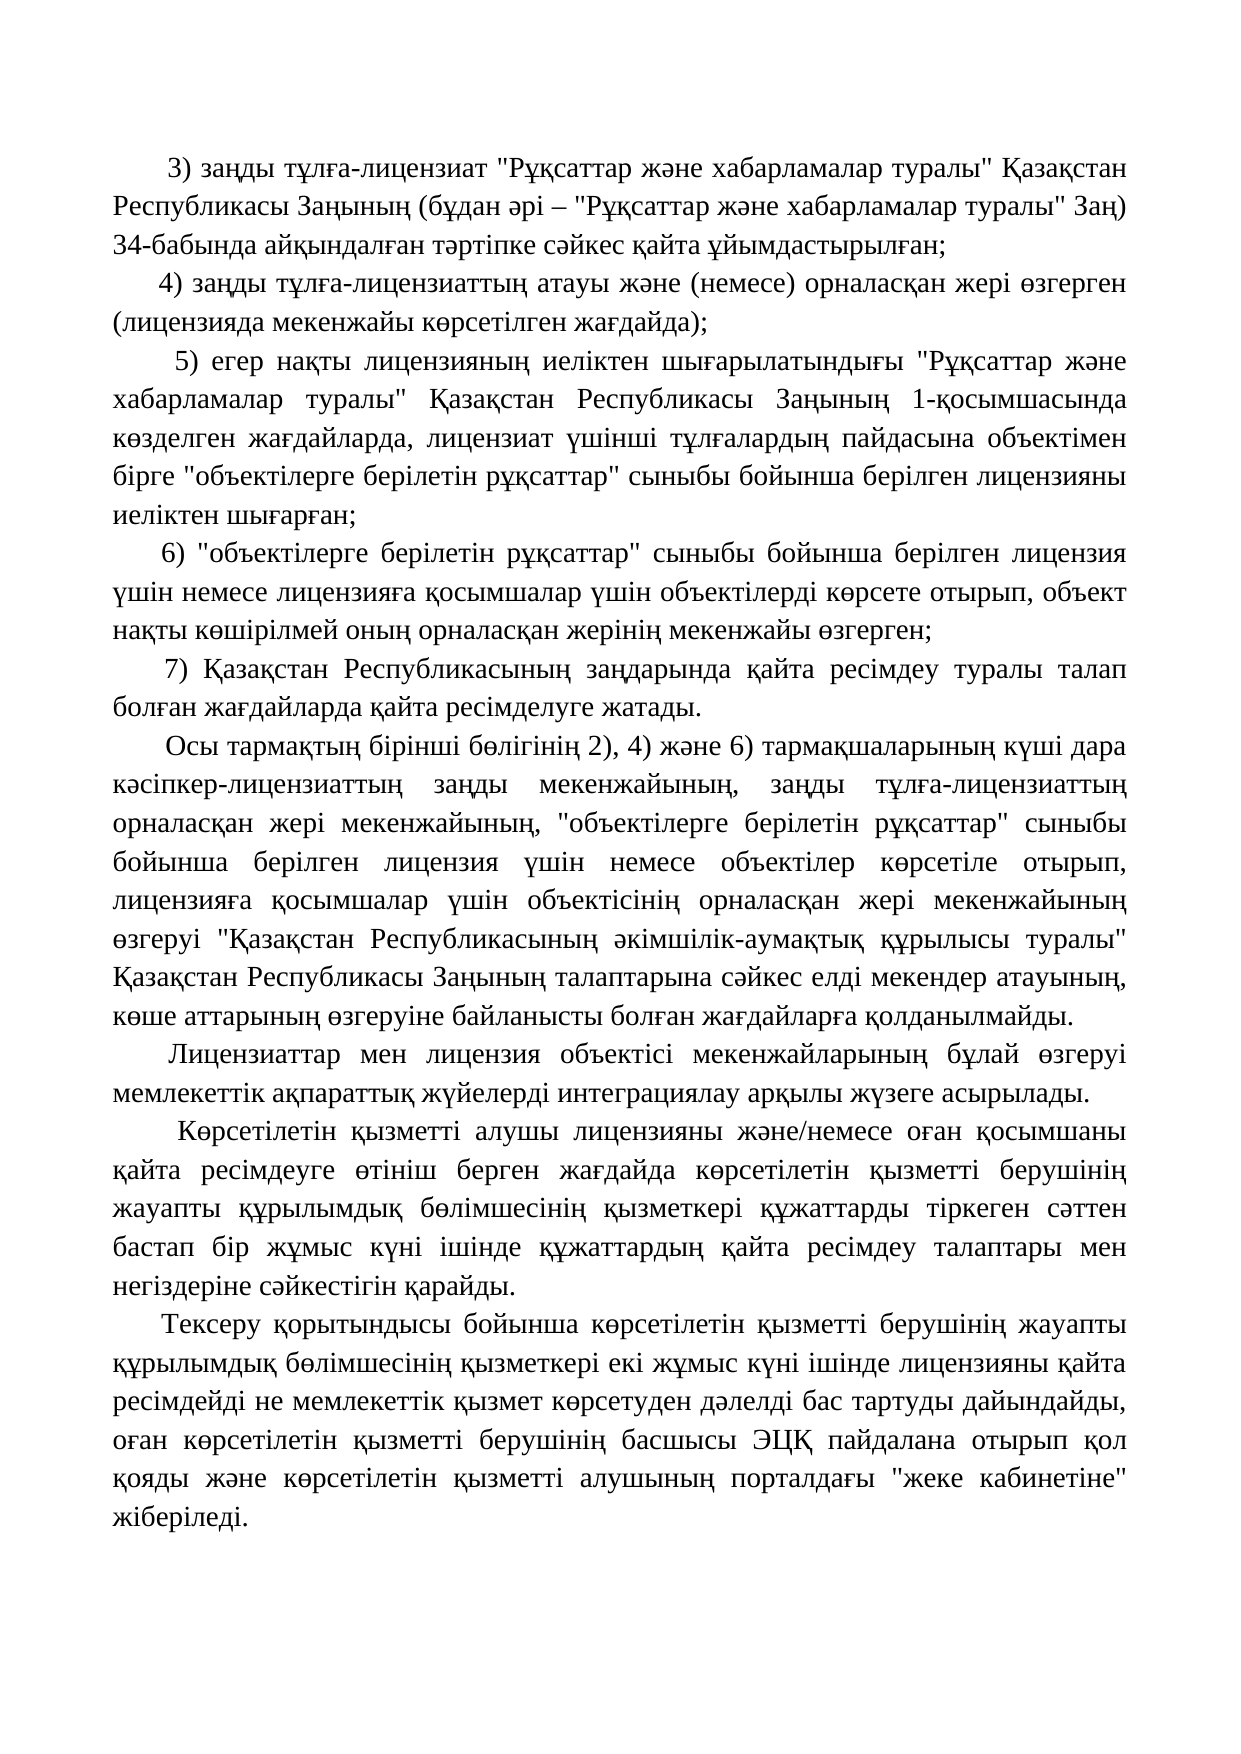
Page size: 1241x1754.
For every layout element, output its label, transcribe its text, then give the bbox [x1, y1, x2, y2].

text Тексеру қорытындысы бойынша көрсетілетін қызметті берушінің жауапты құрылымдық бөлімшесінің қызметкері екі жұмыс күні ішінде лицензияны қайта ресімдейді не мемлекеттік қызмет көрсетуден дәлелді бас тартуды дайындайды, оған көрсетілетін қызметті берушінің басшысы ЭЦҚ пайдалана отырып қол қояды және көрсетілетін қызметті алушының порталдағы "жеке кабинетіне" жіберіледі. [112, 1306, 1128, 1532]
text 5) егер нақты лицензияның иеліктен шығарылатындығы "Рұқсаттар және хабарламалар туралы" Қазақстан Республикасы Заңының 1-қосымшасында көзделген жағдайларда, лицензиат үшінші тұлғалардың пайдасына объектімен бірге "объектілерге берілетін рұқсаттар" сыныбы бойынша берілген лицензияны иеліктен шығарған; [112, 343, 1128, 530]
text Көрсетілетін қызметті алушы лицензияны және/немесе оған қосымшаны қайта ресімдеуге өтініш берген жағдайда көрсетілетін қызметті берушінің жауапты құрылымдық бөлімшесінің қызметкері құжаттарды тіркеген сәттен бастап бір жұмыс күні ішінде құжаттардың қайта ресімдеу талаптары мен негіздеріне сәйкестігін қарайды. [112, 1113, 1128, 1301]
text Осы тармақтың бірінші бөлігінің 2), 4) және 6) тармақшаларының күші дара кәсіпкер-лицензиаттың заңды мекенжайының, заңды тұлға-лицензиаттың орналасқан жері мекенжайының, "объектілерге берілетін рұқсаттар" сыныбы бойынша берілген лицензия үшін немесе объектілер көрсетіле отырып, лицензияға қосымшалар үшін объектісінің орналасқан жері мекенжайының өзгеруі "Қазақстан Республикасының әкімшілік-аумақтық құрылысы туралы" Қазақстан Республикасы Заңының талаптарына сәйкес елді мекендер атауының, көше аттарының өзгеруіне байланысты болған жағдайларға қолданылмайды. [112, 728, 1128, 1031]
text 6) "объектілерге берілетін рұқсаттар" сыныбы бойынша берілген лицензия үшін немесе лицензияға қосымшалар үшін объектілерді көрсете отырып, объект нақты көшірілмей оның орналасқан жерінің мекенжайы өзгерген; [112, 535, 1128, 646]
text Лицензиаттар мен лицензия объектісі мекенжайларының бұлай өзгеруі мемлекеттік ақпараттық жүйелерді интеграциялау арқылы жүзеге асырылады. [112, 1036, 1128, 1108]
text 3) заңды тұлға-лицензиат "Рұқсаттар және хабарламалар туралы" Қазақстан Республикасы Заңының (бұдан әрі – "Рұқсаттар және хабарламалар туралы" Заң) 34-бабында айқындалған тәртіпке сәйкес қайта ұйымдастырылған; [112, 150, 1128, 261]
text 7) Қазақстан Республикасының заңдарында қайта ресімдеу туралы талап болған жағдайларда қайта ресімделуге жатады. [112, 651, 1128, 723]
text 4) заңды тұлға-лицензиаттың атауы және (немесе) орналасқан жері өзгерген (лицензияда мекенжайы көрсетілген жағдайда); [112, 266, 1128, 338]
